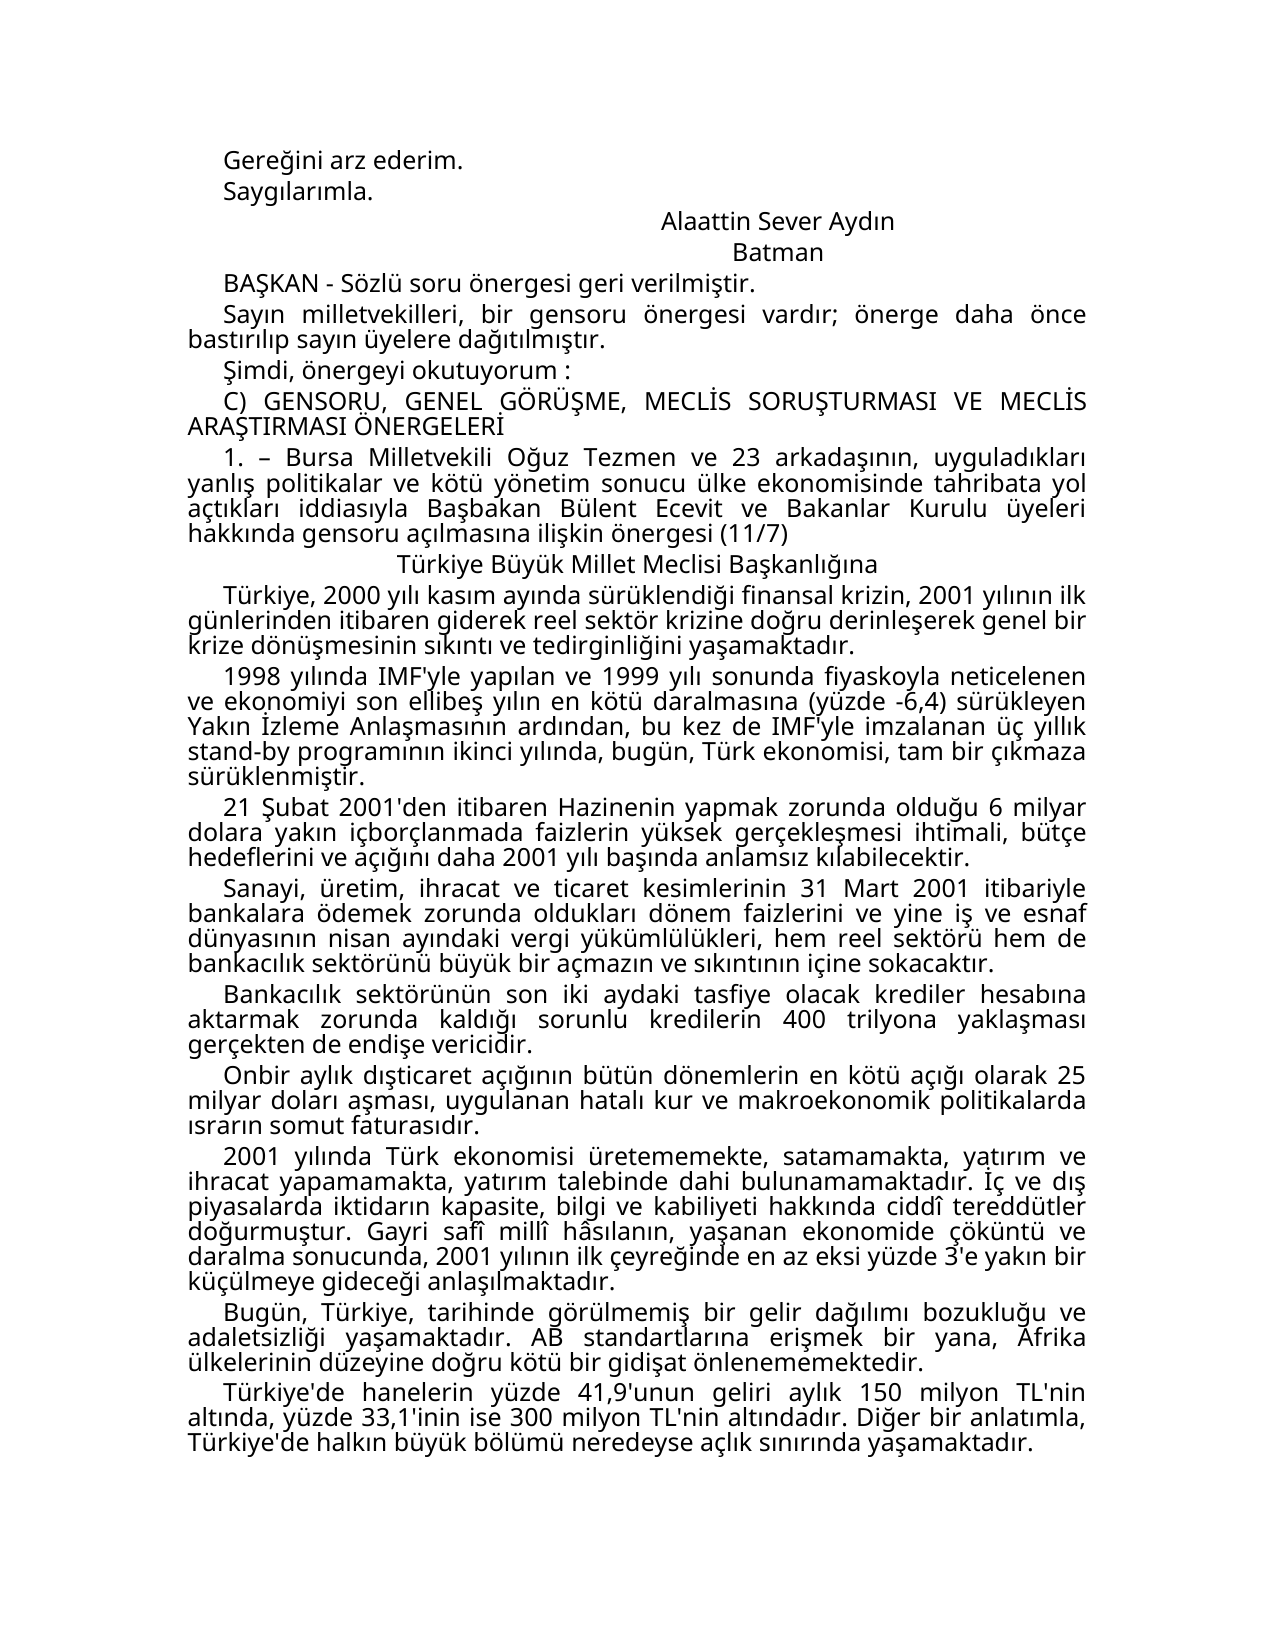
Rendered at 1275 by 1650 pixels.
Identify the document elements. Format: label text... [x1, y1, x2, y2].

text 21 Şubat 2001'den itibaren Hazinenin yapmak zorunda olduğu 6 milyar dolara yakın içborçlanmada faizlerin yüksek gerçekleşmesi ihtimali, bütçe hedeflerini ve açığını daha 2001 yılı başında anlamsız kılabilecektir. [187, 796, 1087, 871]
text Türkiye Büyük Millet Meclisi Başkanlığına [187, 553, 1087, 578]
text 1998 yılında IMF'yle yapılan ve 1999 yılı sonunda fiyaskoyla neticelenen ve ekonomiyi son ellibeş yılın en kötü daralmasına (yüzde -6,4) sürükleyen Yakın İzleme Anlaşmasının ardından, bu kez de IMF'yle imzalanan üç yıllık stand-by programının ikinci yılında, bugün, Türk ekonomisi, tam bir çıkmaza sürüklenmiştir. [187, 665, 1087, 790]
text 2001 yılında Türk ekonomisi üretememekte, satamamakta, yatırım ve ihracat yapamamakta, yatırım talebinde dahi bulunamamaktadır. İç ve dış piyasalarda iktidarın kapasite, bilgi ve kabiliyeti hakkında ciddî tereddütler doğurmuştur. Gayri safî millî hâsılanın, yaşanan ekonomide çöküntü ve daralma sonucunda, 2001 yılının ilk çeyreğinde en az eksi yüzde 3'e yakın bir küçülmeye gideceği anlaşılmaktadır. [187, 1145, 1087, 1295]
text Şimdi, önergeyi okutuyorum : [187, 359, 1087, 384]
text Türkiye'de hanelerin yüzde 41,9'unun geliri aylık 150 milyon TL'nin altında, yüzde 33,1'inin ise 300 milyon TL'nin altındadır. Diğer bir anlatımla, Türkiye'de halkın büyük bölümü neredeyse açlık sınırında yaşamaktadır. [187, 1382, 1087, 1457]
text Bankacılık sektörünün son iki aydaki tasfiye olacak krediler hesabına aktarmak zorunda kaldığı sorunlu kredilerin 400 trilyona yaklaşması gerçekten de endişe vericidir. [187, 983, 1087, 1058]
text Saygılarımla. [187, 181, 1087, 205]
text Gereğini arz ederim. [187, 150, 1087, 174]
text Batman [187, 242, 1087, 267]
text Bugün, Türkiye, tarihinde görülmemiş bir gelir dağılımı bozukluğu ve adaletsizliği yaşamaktadır. AB standartlarına erişmek bir yana, Afrika ülkelerinin düzeyine doğru kötü bir gidişat önlenememektedir. [187, 1301, 1087, 1376]
text Alaattin Sever Aydın [187, 211, 1087, 236]
text C) GENSORU, GENEL GÖRÜŞME, MECLİS SORUŞTURMASI VE MECLİS ARAŞTIRMASI ÖNERGELERİ [187, 390, 1087, 441]
text Sayın milletvekilleri, bir gensoru önergesi vardır; önerge daha önce bastırılıp sayın üyelere dağıtılmıştır. [187, 303, 1087, 353]
text Sanayi, üretim, ihracat ve ticaret kesimlerinin 31 Mart 2001 itibariyle bankalara ödemek zorunda oldukları dönem faizlerini ve yine iş ve esnaf dünyasının nisan ayındaki vergi yükümlülükleri, hem reel sektörü hem de bankacılık sektörünü büyük bir açmazın ve sıkıntının içine sokacaktır. [187, 877, 1087, 977]
text BAŞKAN - Sözlü soru önergesi geri verilmiştir. [187, 272, 1087, 297]
text 1. – Bursa Milletvekili Oğuz Tezmen ve 23 arkadaşının, uyguladıkları yanlış politikalar ve kötü yönetim sonucu ülke ekonomisinde tahribata yol açtıkları iddiasıyla Başbakan Bülent Ecevit ve Bakanlar Kurulu üyeleri hakkında gensoru açılmasına ilişkin önergesi (11/7) [187, 447, 1087, 547]
text Türkiye, 2000 yılı kasım ayında sürüklendiği finansal krizin, 2001 yılının ilk günlerinden itibaren giderek reel sektör krizine doğru derinleşerek genel bir krize dönüşmesinin sıkıntı ve tedirginliğini yaşamaktadır. [187, 584, 1087, 659]
text Onbir aylık dışticaret açığının bütün dönemlerin en kötü açığı olarak 25 milyar doları aşması, uygulanan hatalı kur ve makroekonomik politikalarda ısrarın somut faturasıdır. [187, 1064, 1087, 1139]
